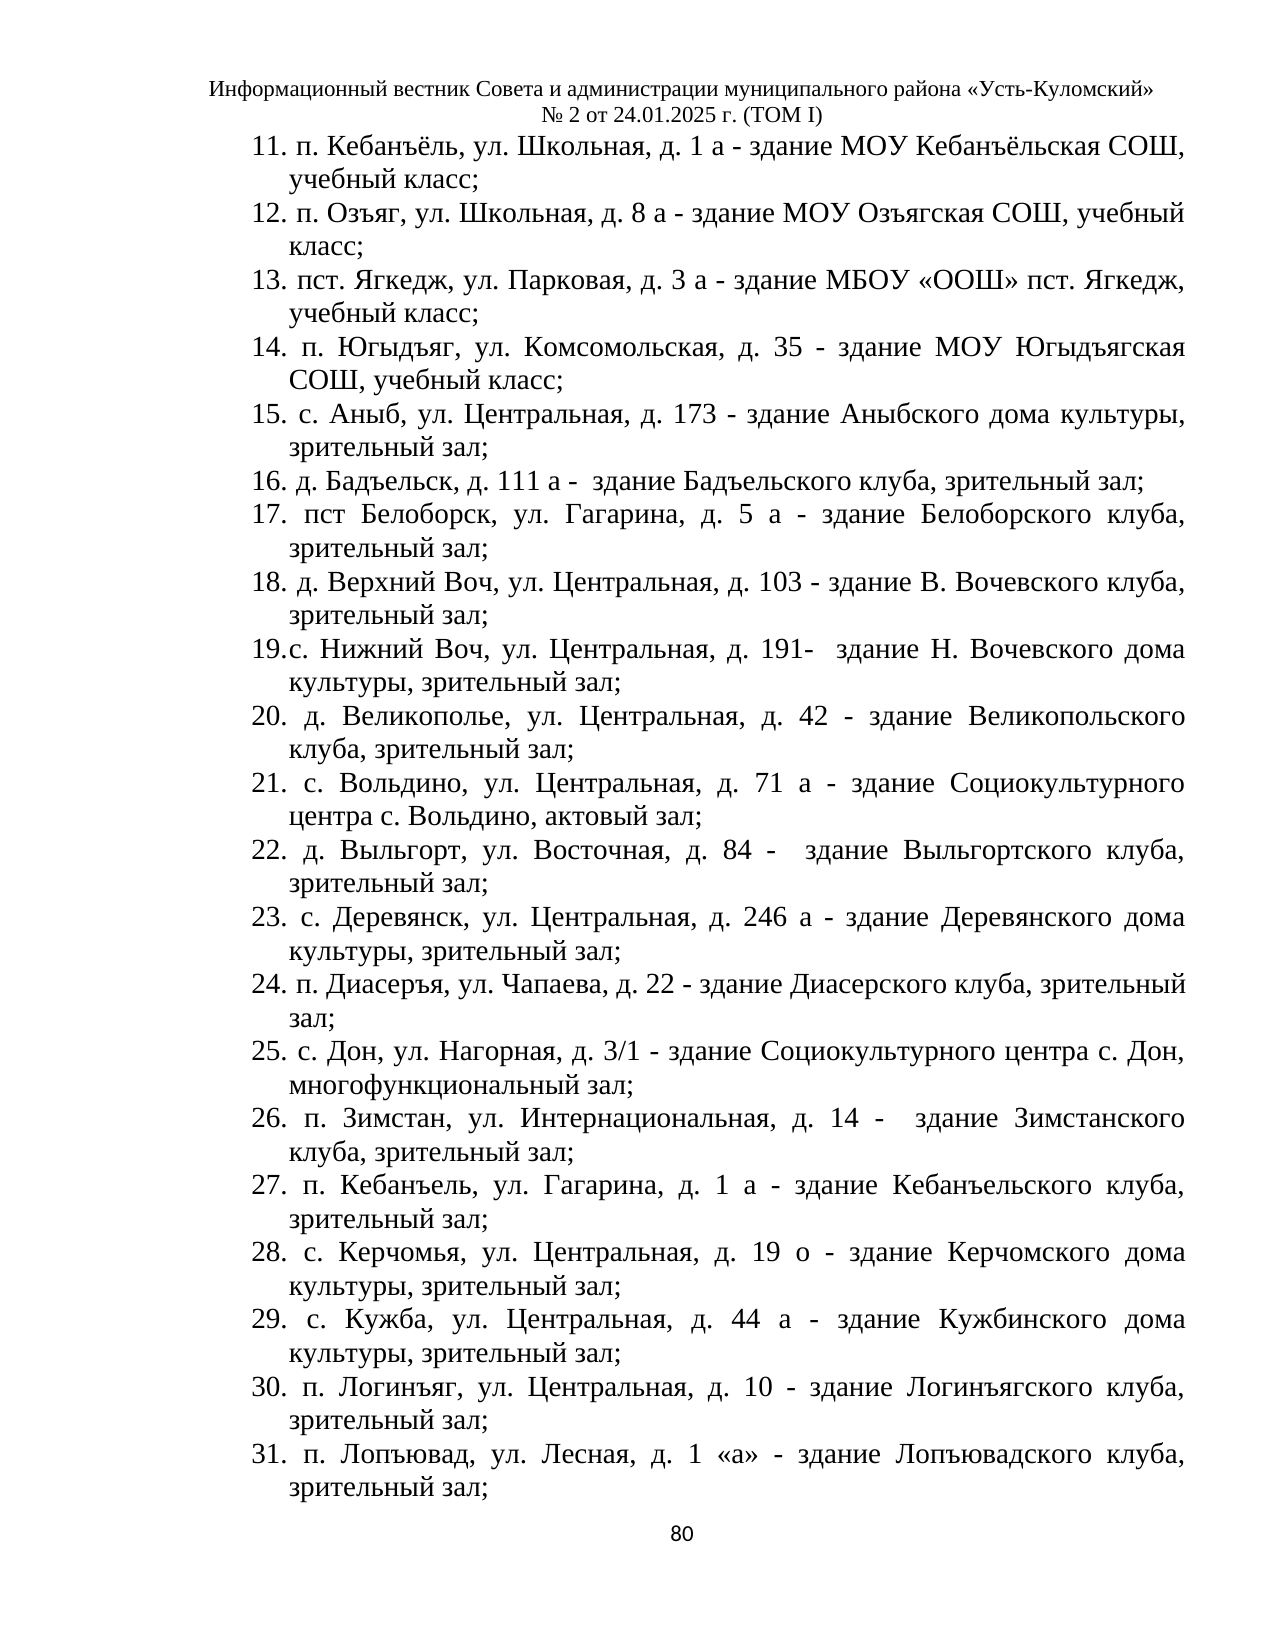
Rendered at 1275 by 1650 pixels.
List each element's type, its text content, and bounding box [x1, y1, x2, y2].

list п. Диасеръя, ул. Чапаева, д. 22 - здание Диасерского клуба, зрительный зал; [251, 966, 1186, 1033]
list п. Югыдъяг, ул. Комсомольская, д. 35 - здание МОУ Югыдъягская СОШ, учебный класс; [251, 329, 1186, 396]
list п. Логинъяг, ул. Центральная, д. 10 - здание Логинъягского клуба, зрительный зал; [251, 1369, 1186, 1436]
list д. Верхний Воч, ул. Центральная, д. 103 - здание В. Вочевского клуба, зрительный зал; [251, 564, 1186, 631]
list с. Кужба, ул. Центральная, д. 44 а - здание Кужбинского дома культуры, зрительный зал; [251, 1302, 1186, 1369]
list с. Вольдино, ул. Центральная, д. 71 а - здание Социокультурного центра с. Вольдино, актовый зал; [251, 765, 1186, 832]
list с. Аныб, ул. Центральная, д. 173 - здание Аныбского дома культуры, зрительный зал; [251, 396, 1186, 463]
list д. Великополье, ул. Центральная, д. 42 - здание Великопольского клуба, зрительный зал; [251, 698, 1186, 765]
list пст Белоборск, ул. Гагарина, д. 5 а - здание Белоборского клуба, зрительный зал; [251, 497, 1186, 564]
list д. Бадъельск, д. 111 а - здание Бадъельского клуба, зрительный зал; [251, 463, 1186, 497]
list с. Дон, ул. Нагорная, д. 3/1 - здание Социокультурного центра с. Дон, многофункциональный зал; [251, 1033, 1186, 1100]
list с. Деревянск, ул. Центральная, д. 246 а - здание Деревянского дома культуры, зрительный зал; [251, 899, 1186, 966]
list д. Выльгорт, ул. Восточная, д. 84 - здание Выльгортского клуба, зрительный зал; [251, 832, 1186, 899]
list п. Зимстан, ул. Интернациональная, д. 14 - здание Зимстанского клуба, зрительный зал; [251, 1100, 1186, 1167]
list п. Озъяг, ул. Школьная, д. 8 а - здание МОУ Озъягская СОШ, учебный класс; [251, 195, 1186, 262]
list пст. Ягкедж, ул. Парковая, д. 3 а - здание МБОУ «ООШ» пст. Ягкедж, учебный класс; [251, 262, 1186, 329]
list с. Керчомья, ул. Центральная, д. 19 о - здание Керчомского дома культуры, зрительный зал; [251, 1234, 1186, 1302]
list п. Кебанъёль, ул. Школьная, д. 1 а - здание МОУ Кебанъёльская СОШ, учебный класс; [251, 128, 1186, 195]
list с. Нижний Воч, ул. Центральная, д. 191- здание Н. Вочевского дома культуры, зрительный зал; [251, 631, 1186, 698]
list п. Лопъювад, ул. Лесная, д. 1 «а» - здание Лопъювадского клуба, зрительный зал; [251, 1436, 1186, 1503]
list п. Кебанъель, ул. Гагарина, д. 1 а - здание Кебанъельского клуба, зрительный зал; [251, 1167, 1186, 1234]
